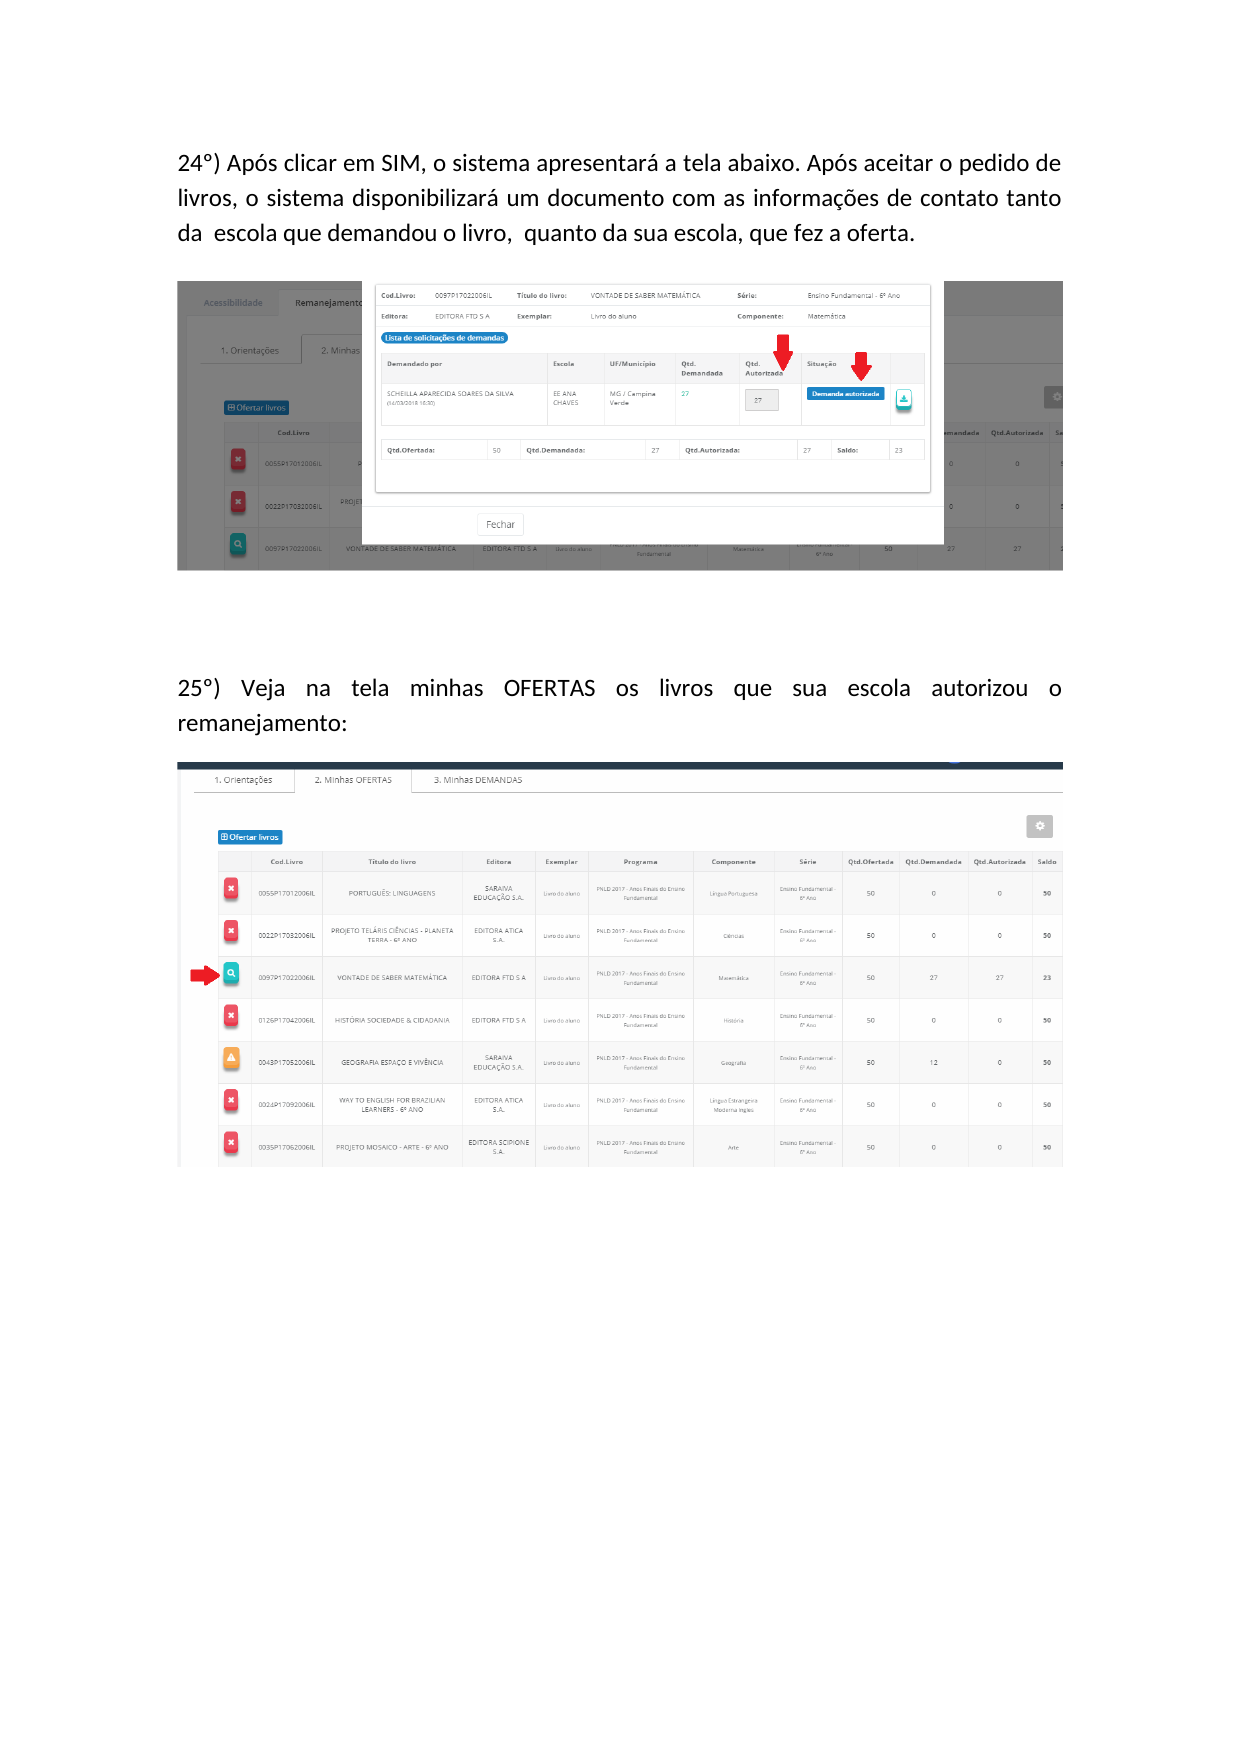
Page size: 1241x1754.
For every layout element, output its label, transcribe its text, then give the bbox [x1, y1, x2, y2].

text 24º) Após clicar em SIM, o sistema apresentará a tela abaixo. Após aceitar o pedido de livros, o sistema disponibilizará um documento com as informações de contato tanto da escola que demandou o livro, quanto da sua escola, que fez a oferta. [177, 148, 1063, 248]
picture [177, 281, 1063, 639]
text 25º) Veja na tela minhas OFERTAS os livros que sua escola autorizou o remanejamento: [177, 672, 1063, 737]
picture [177, 762, 1063, 1167]
